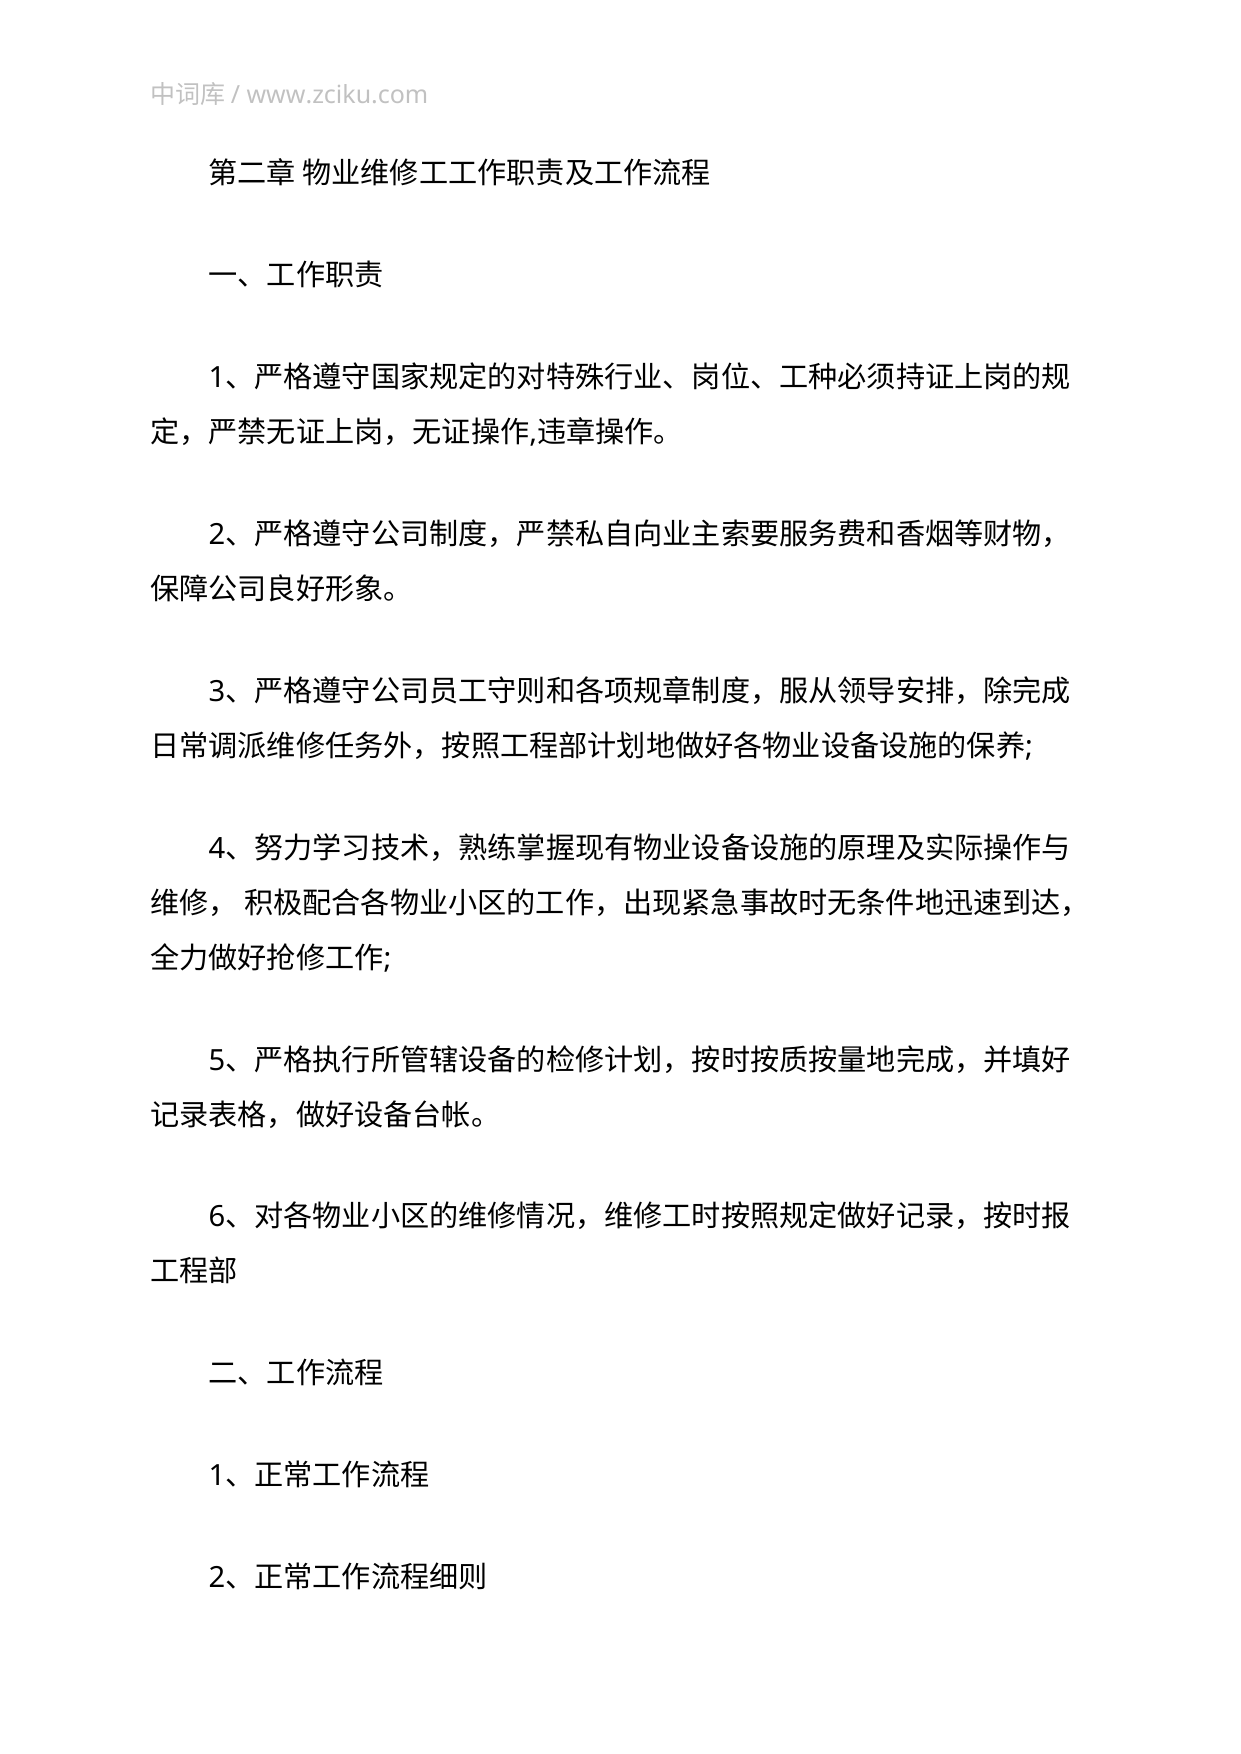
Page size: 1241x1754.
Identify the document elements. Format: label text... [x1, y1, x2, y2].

text 第二章 物业维修工工作职责及工作流程 [150, 150, 1090, 192]
text 1、严格遵守国家规定的对特殊行业、岗位、工种必须持证上岗的规定，严禁无证上岗，无证操作,违章操作。 [150, 353, 1090, 451]
text 6、对各物业小区的维修情况，维修工时按照规定做好记录，按时报工程部 [150, 1193, 1090, 1290]
text 4、努力学习技术，熟练掌握现有物业设备设施的原理及实际操作与维修， 积极配合各物业小区的工作，出现紧急事故时无条件地迅速到达，全力做好抢修工作; [150, 824, 1090, 977]
text 5、严格执行所管辖设备的检修计划，按时按质按量地完成，并填好记录表格，做好设备台帐。 [150, 1036, 1090, 1133]
text 二、工作流程 [150, 1350, 1090, 1392]
text 2、正常工作流程细则 [150, 1553, 1090, 1596]
text 2、严格遵守公司制度，严禁私自向业主索要服务费和香烟等财物，保障公司良好形象。 [150, 511, 1090, 608]
text 1、正常工作流程 [150, 1451, 1090, 1494]
text 一、工作职责 [150, 252, 1090, 294]
text 3、严格遵守公司员工守则和各项规章制度，服从领导安排，除完成日常调派维修任务外，按照工程部计划地做好各物业设备设施的保养; [150, 667, 1090, 765]
